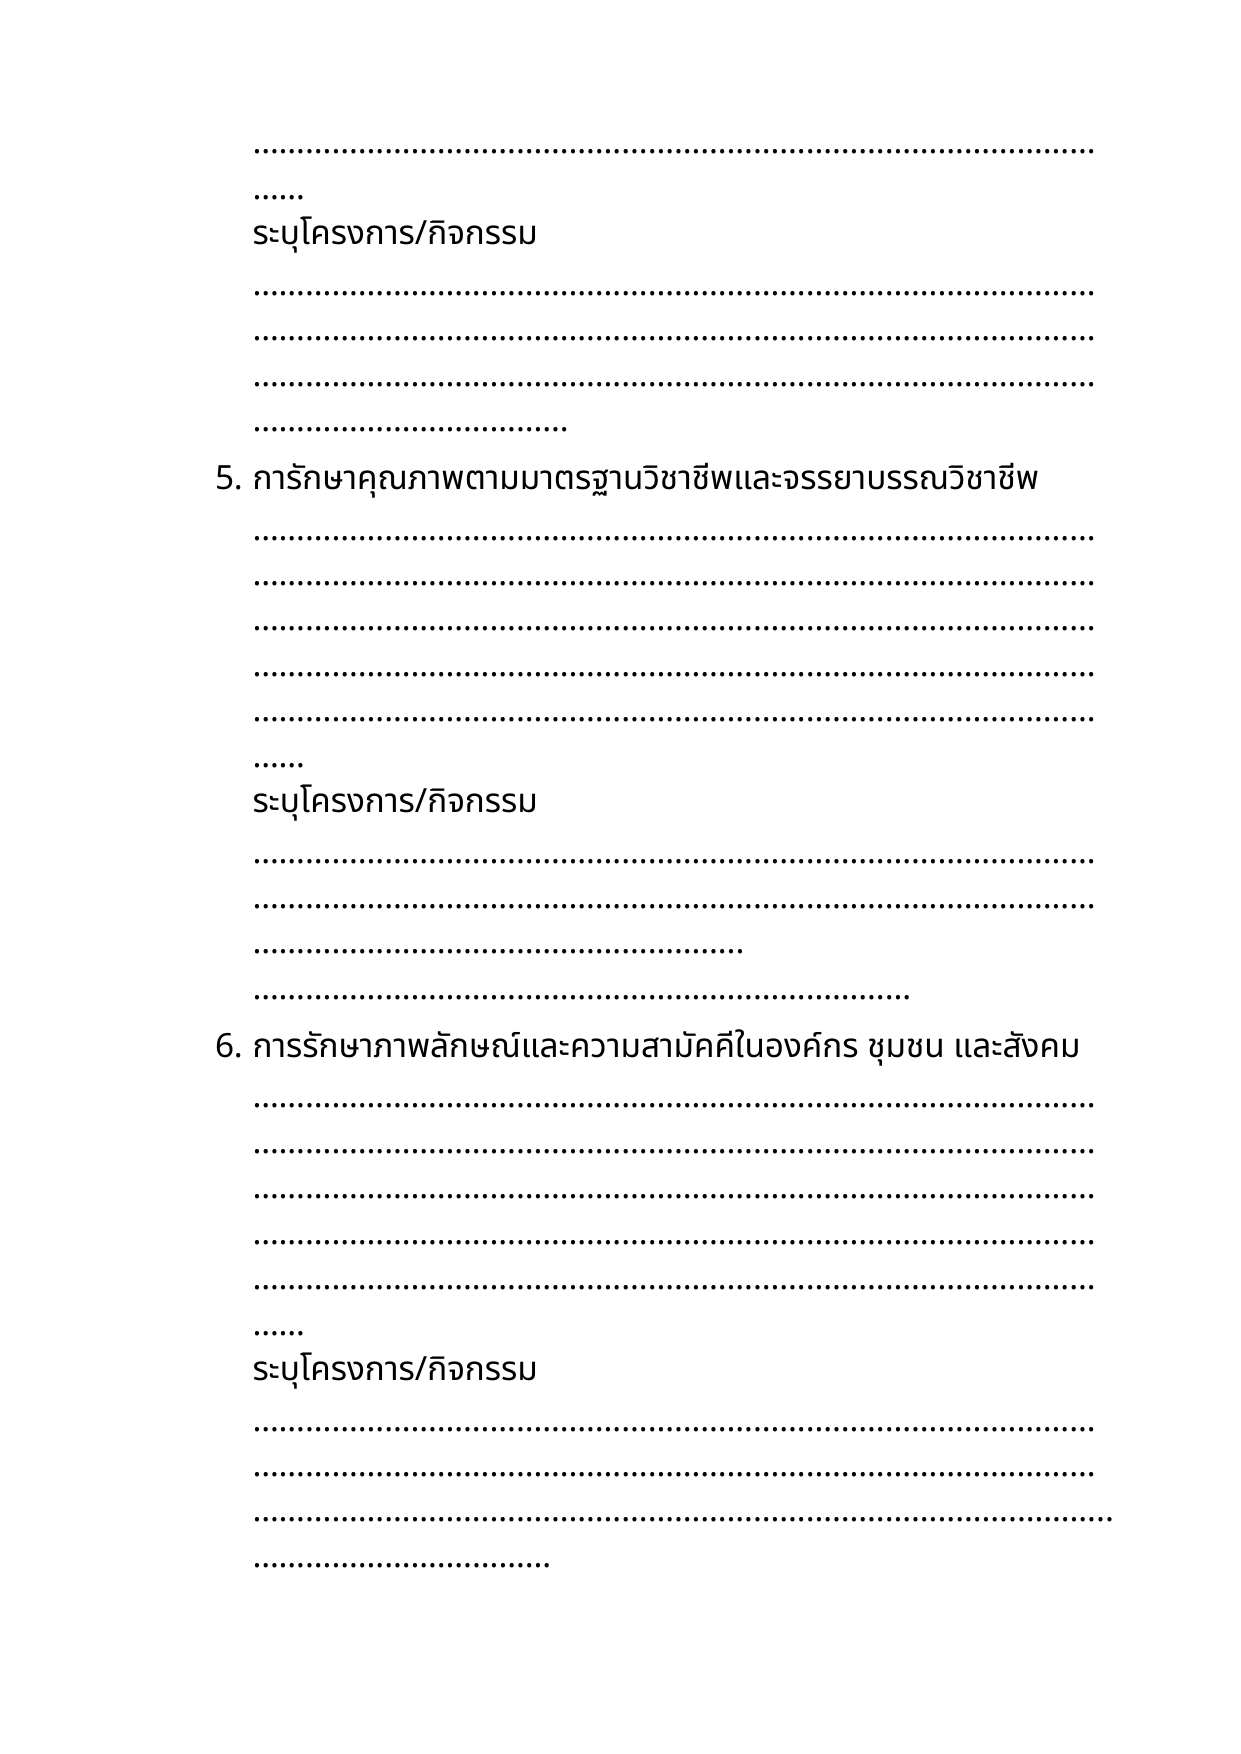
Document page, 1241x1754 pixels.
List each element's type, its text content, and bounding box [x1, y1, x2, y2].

list …………………………………………………………………………………………………………………………………………………………………………………………………………………………..………………………………………………………………… [252, 827, 1122, 1009]
list ……………………………………………………………………………………………………………………………………………………………………………………………………………………………………………………………………………………………… [252, 259, 1122, 441]
list ระบุโครงการ/กิจกรรม [252, 777, 1122, 827]
list ………………………………………………………………………………………………………………………………………………………………………………………………………………………………………………..…….………..…………………….……… [252, 1395, 1122, 1577]
list การักษาคุณภาพตามมาตรฐานวิชาชีพและจรรยาบรรณวิชาชีพ [215, 454, 1122, 504]
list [252, 118, 1122, 209]
list ระบุโครงการ/กิจกรรม [252, 1345, 1122, 1395]
list การรักษาภาพลักษณ์และความสามัคคีในองค์กร ชุมชน และสังคม [215, 1022, 1122, 1072]
list ระบุโครงการ/กิจกรรม [252, 209, 1122, 259]
